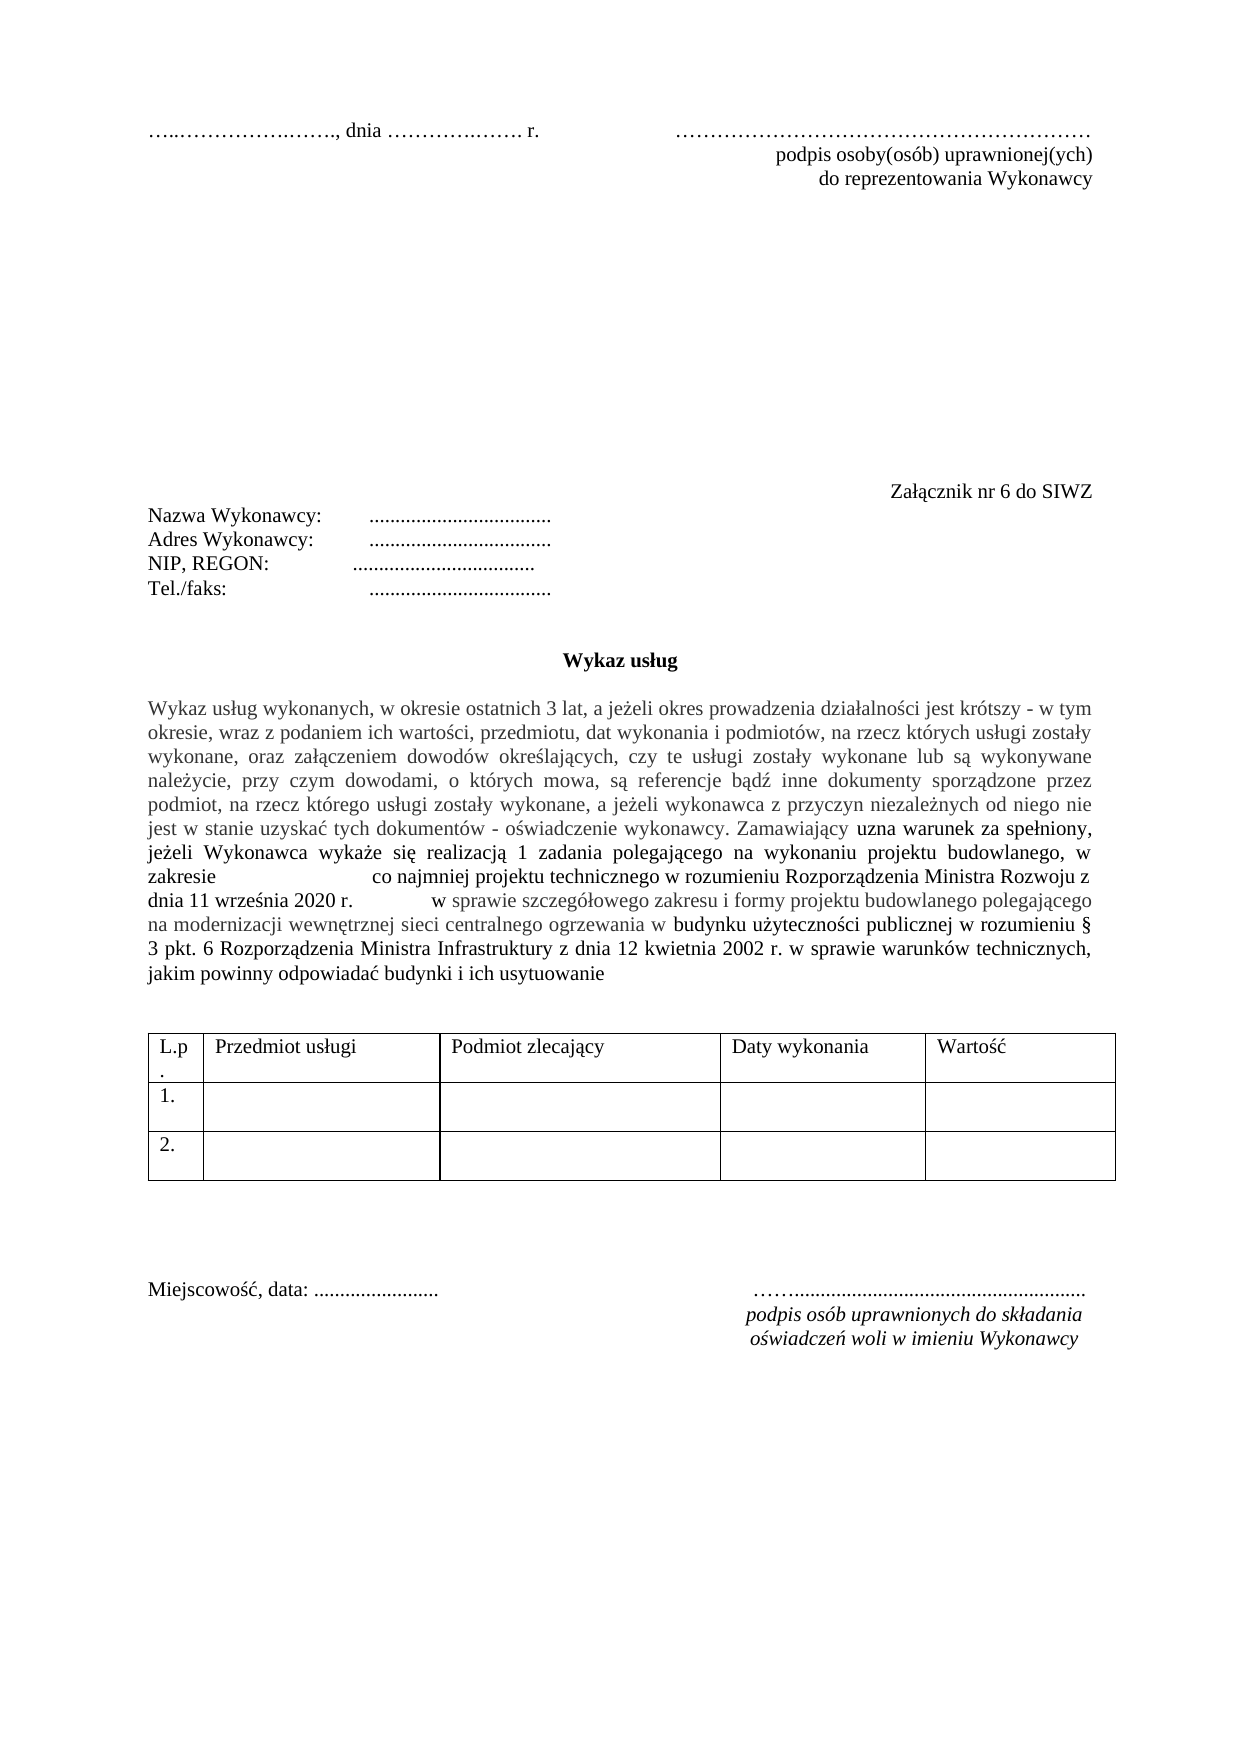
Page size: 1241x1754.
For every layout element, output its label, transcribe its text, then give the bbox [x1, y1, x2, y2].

text Wykaz usług [148, 648, 1093, 672]
text Załącznik nr 6 do SIWZ [148, 479, 1093, 503]
table_header Podmiot zlecający [441, 1034, 720, 1082]
table_cell [721, 1132, 925, 1180]
text Miejscowość, data: ........................ ……........................................................ [148, 1277, 1093, 1301]
table_cell 1. [149, 1083, 203, 1131]
table_cell [204, 1132, 439, 1180]
table_cell [441, 1132, 720, 1180]
text podpis osoby(osób) uprawnionej(ych) [148, 142, 1093, 166]
text NIP, REGON: ................................... [148, 551, 1093, 575]
text Nazwa Wykonawcy: ................................... [148, 503, 1093, 527]
table_cell [926, 1083, 1115, 1131]
table_header L.p. [149, 1034, 203, 1082]
table_header Wartość [926, 1034, 1115, 1082]
table_header Przedmiot usługi [204, 1034, 439, 1082]
text Adres Wykonawcy: ................................... [148, 527, 1093, 551]
text Wykaz usług wykonanych, w okresie ostatnich 3 lat, a jeżeli okres prowadzenia działalności jest krótszy - w tym okresie, wraz z podaniem ich wartości, przedmiotu, dat wykonania i podmiotów, na rzecz których usługi zostały wykonane, oraz załączeniem dowodów określających, czy te usługi zostały wykonane lub są wykonywane należycie, przy czym dowodami, o których mowa, są referencje bądź inne dokumenty sporządzone przez podmiot, na rzecz którego usługi zostały wykonane, a jeżeli wykonawca z przyczyn niezależnych od niego nie jest w stanie uzyskać tych dokumentów - oświadczenie wykonawcy. Zamawiający uzna warunek za spełniony, jeżeli Wykonawca wykaże się realizacją 1 zadania polegającego na wykonaniu projektu budowlanego, w zakresie co najmniej projektu technicznego w rozumieniu Rozporządzenia Ministra Rozwoju z dnia 11 września 2020 r. w sprawie szczegółowego zakresu i formy projektu budowlanego polegającego na modernizacji wewnętrznej sieci centralnego ogrzewania w budynku użyteczności publicznej w rozumieniu § 3 pkt. 6 Rozporządzenia Ministra Infrastruktury z dnia 12 kwietnia 2002 r. w sprawie warunków technicznych, jakim powinny odpowiadać budynki i ich usytuowanie [148, 816, 1093, 984]
text …..…………….……., dnia ………….……. r. …………………………………………………… [148, 118, 1093, 142]
text Tel./faks: ................................... [148, 575, 1093, 599]
text do reprezentowania Wykonawcy [148, 166, 1093, 190]
table_cell [926, 1132, 1115, 1180]
table_cell [441, 1083, 720, 1131]
text podpis osób uprawnionych do składania oświadczeń woli w imieniu Wykonawcy [738, 1301, 1093, 1349]
table_cell 2. [149, 1132, 203, 1180]
table_cell [204, 1083, 439, 1131]
table_header Daty wykonania [721, 1034, 925, 1082]
table_cell [721, 1083, 925, 1131]
